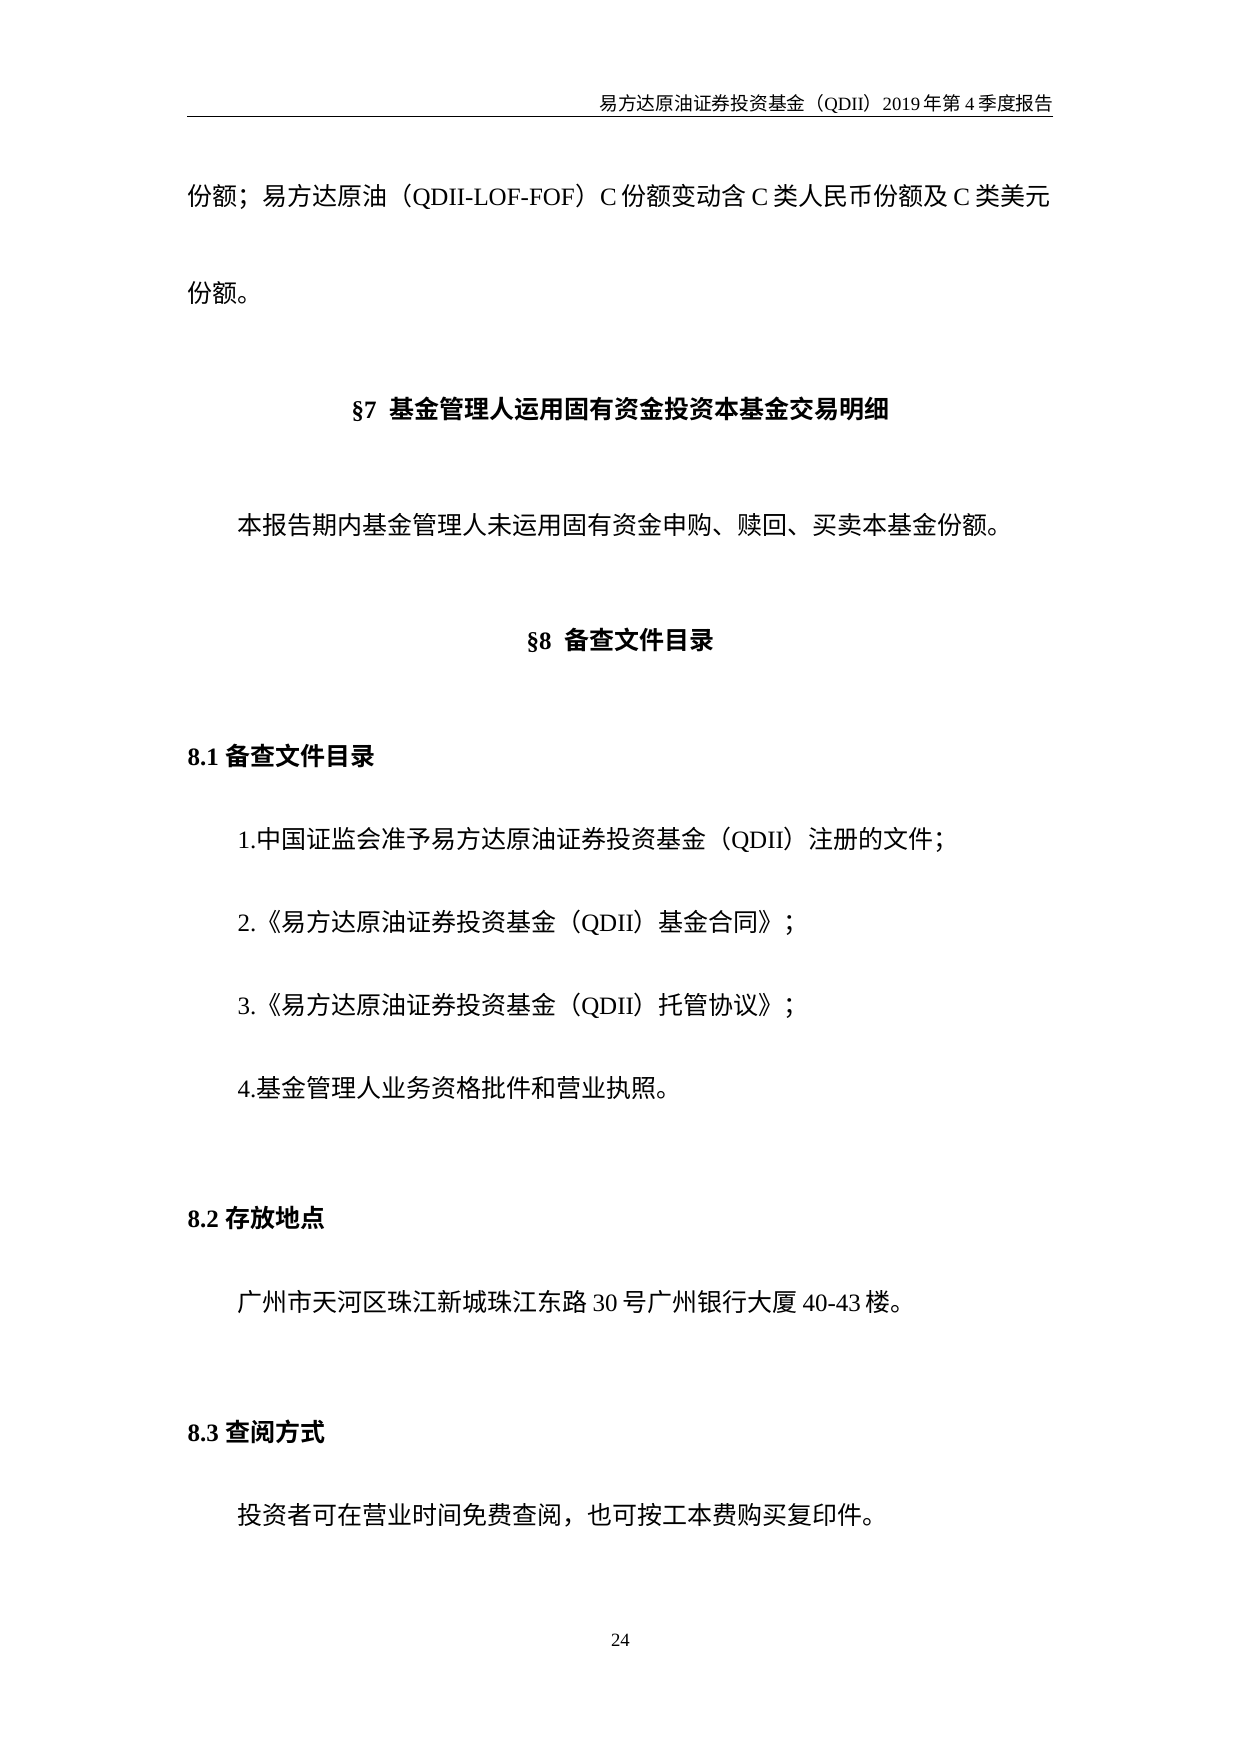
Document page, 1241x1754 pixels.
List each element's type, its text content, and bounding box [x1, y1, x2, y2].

text 4.基金管理人业务资格批件和营业执照。 [187, 1054, 1053, 1119]
text 3.《易方达原油证券投资基金（QDII）托管协议》； [187, 971, 1053, 1036]
text 1.中国证监会准予易方达原油证券投资基金（QDII）注册的文件； [187, 805, 1053, 870]
text 广州市天河区珠江新城珠江东路30号广州银行大厦40-43楼。 [187, 1268, 1053, 1333]
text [187, 162, 1053, 324]
text 本报告期内基金管理人未运用固有资金申购、赎回、买卖本基金份额。 [187, 491, 1053, 556]
subtitle §8 备查文件目录 [187, 606, 1053, 671]
text 投资者可在营业时间免费查阅，也可按工本费购买复印件。 [187, 1481, 1053, 1546]
text 8.3 查阅方式 [187, 1398, 1053, 1463]
subtitle §7 基金管理人运用固有资金投资本基金交易明细 [187, 375, 1053, 440]
text 8.1 备查文件目录 [187, 722, 1053, 787]
text 2.《易方达原油证券投资基金（QDII）基金合同》； [187, 888, 1053, 953]
text 8.2 存放地点 [187, 1184, 1053, 1249]
